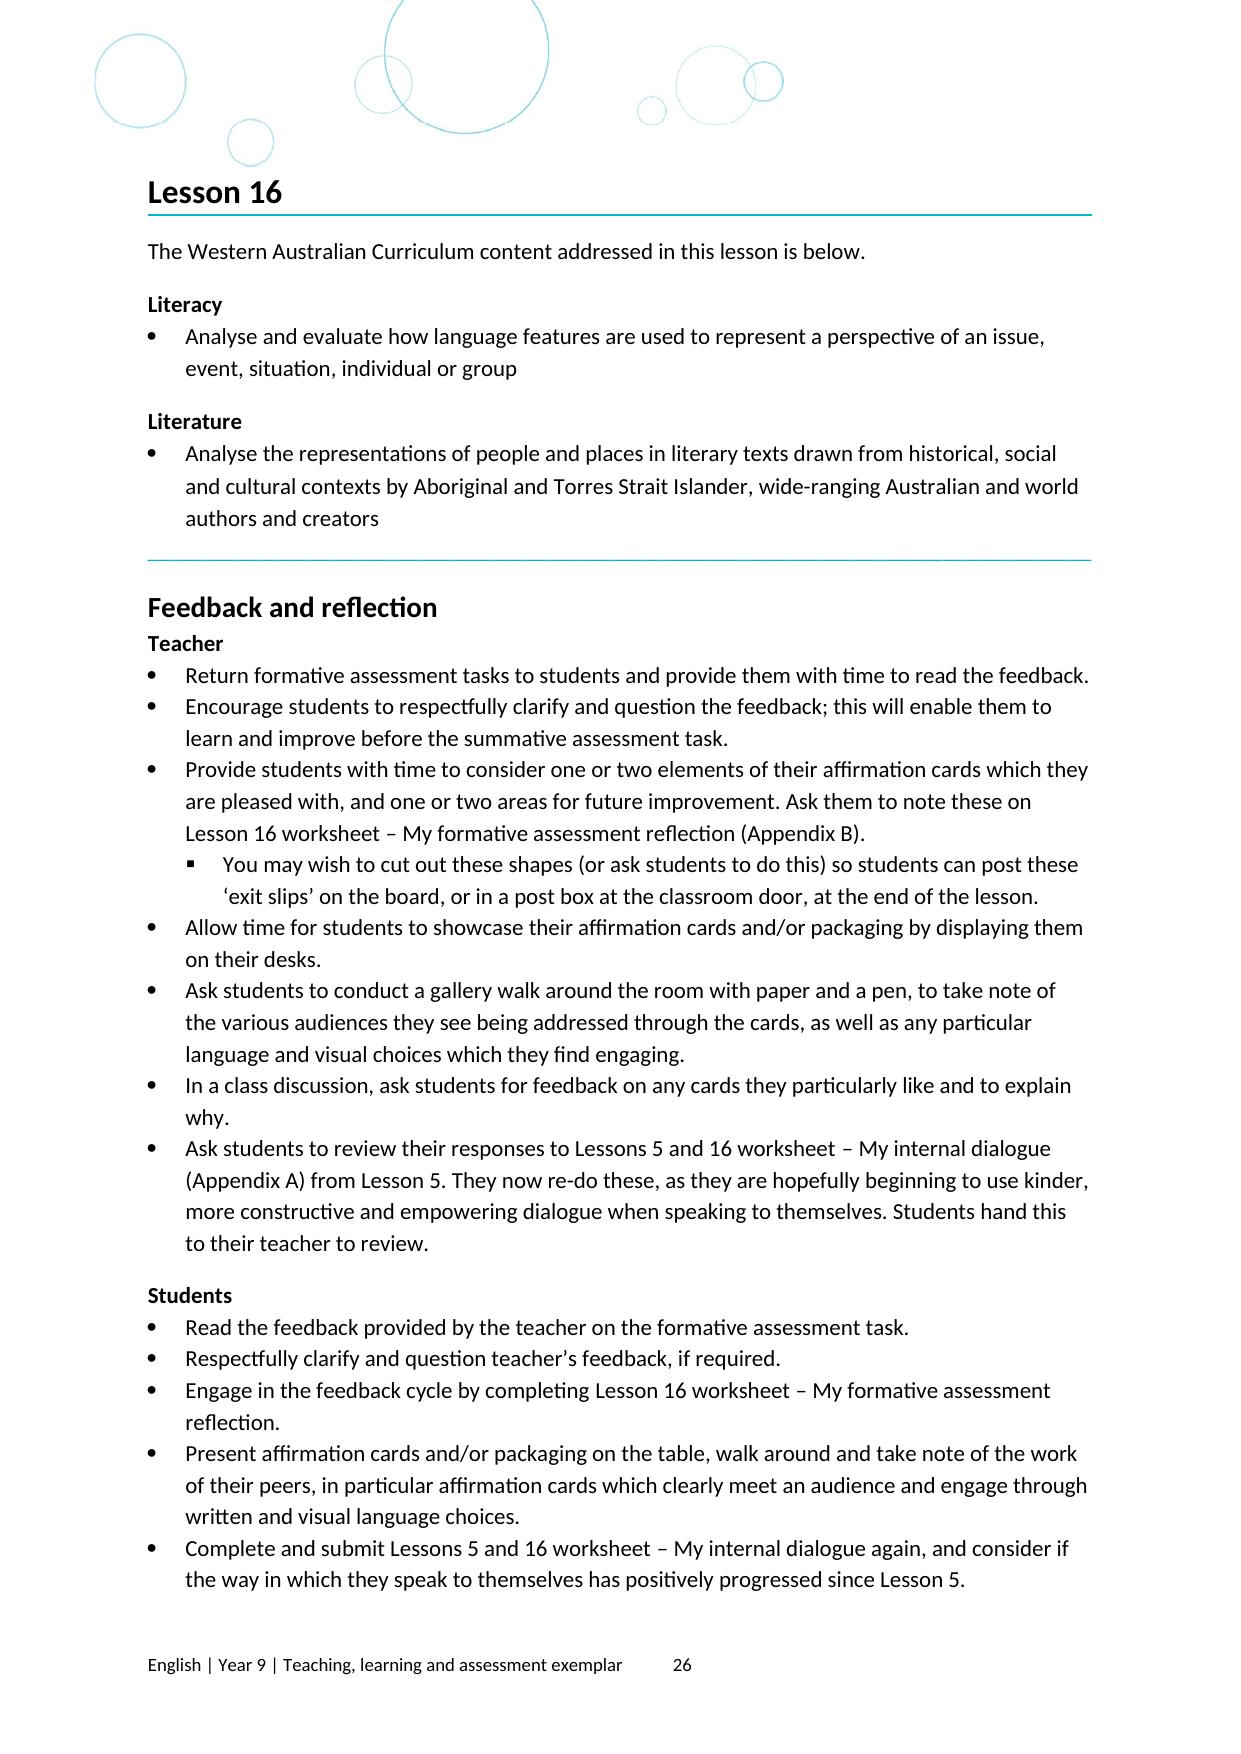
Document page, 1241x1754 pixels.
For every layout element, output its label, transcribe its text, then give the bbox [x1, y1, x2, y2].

list Allow time for students to showcase their affirmation cards and/or packaging by displaying them on their desks. [148, 913, 1092, 973]
list Present affirmation cards and/or packaging on the table, walk around and take note of the work of their peers, in particular affirmation cards which clearly meet an audience and engage through written and visual language choices. [148, 1439, 1092, 1530]
text Literacy [148, 290, 1092, 318]
text Teacher [148, 629, 1092, 657]
picture [94, 0, 785, 167]
list Encourage students to respectfully clarify and question the feedback; this will enable them to learn and improve before the summative assessment task. [148, 692, 1092, 752]
list Analyse and evaluate how language features are used to represent a perspective of an issue, event, situation, individual or group [148, 322, 1092, 382]
list Ask students to conduct a gallery walk around the room with paper and a pen, to take note of the various audiences they see being addressed through the cards, as well as any particular language and visual choices which they find engaging. [148, 977, 1092, 1068]
list Engage in the feedback cycle by completing Lesson 16 worksheet – My formative assessment reflection. [148, 1376, 1092, 1436]
list Respectfully clarify and question teacher’s feedback, if required. [148, 1344, 1092, 1373]
list Analyse the representations of people and places in literary texts drawn from historical, social and cultural contexts by Aboriginal and Torres Strait Islander, wide-ranging Australian and world authors and creators [148, 439, 1092, 532]
list Read the feedback provided by the teacher on the formative assessment task. [148, 1313, 1092, 1341]
list Provide students with time to consider one or two elements of their affirmation cards which they are pleased with, and one or two areas for future improvement. Ask them to note these on Lesson 16 worksheet – My formative assessment reflection (Appendix B). [148, 756, 1092, 847]
list Ask students to review their responses to Lessons 5 and 16 worksheet – My internal dialogue (Appendix A) from Lesson 5. They now re-do these, as they are hopefully beginning to use kinder, more constructive and empowering dialogue when speaking to themselves. Students hand this to their teacher to review. [148, 1134, 1092, 1257]
subtitle Lesson 16 [148, 171, 1092, 214]
list In a class discussion, ask students for feedback on any cards they particularly like and to explain why. [148, 1071, 1092, 1131]
text Students [148, 1281, 1092, 1309]
list You may wish to cut out these shapes (or ask students to do this) so students can post these ‘exit slips’ on the board, or in a post box at the classroom door, at the end of the lesson. [185, 850, 1092, 910]
subtitle Feedback and reflection [148, 589, 1092, 625]
list Return formative assessment tasks to students and provide them with time to read the feedback. [148, 661, 1092, 689]
text Literature [148, 407, 1092, 435]
list Complete and submit Lessons 5 and 16 worksheet – My internal dialogue again, and consider if the way in which they speak to themselves has positively progressed since Lesson 5. [148, 1534, 1092, 1593]
text The Western Australian Curriculum content addressed in this lesson is below. [148, 237, 1092, 265]
